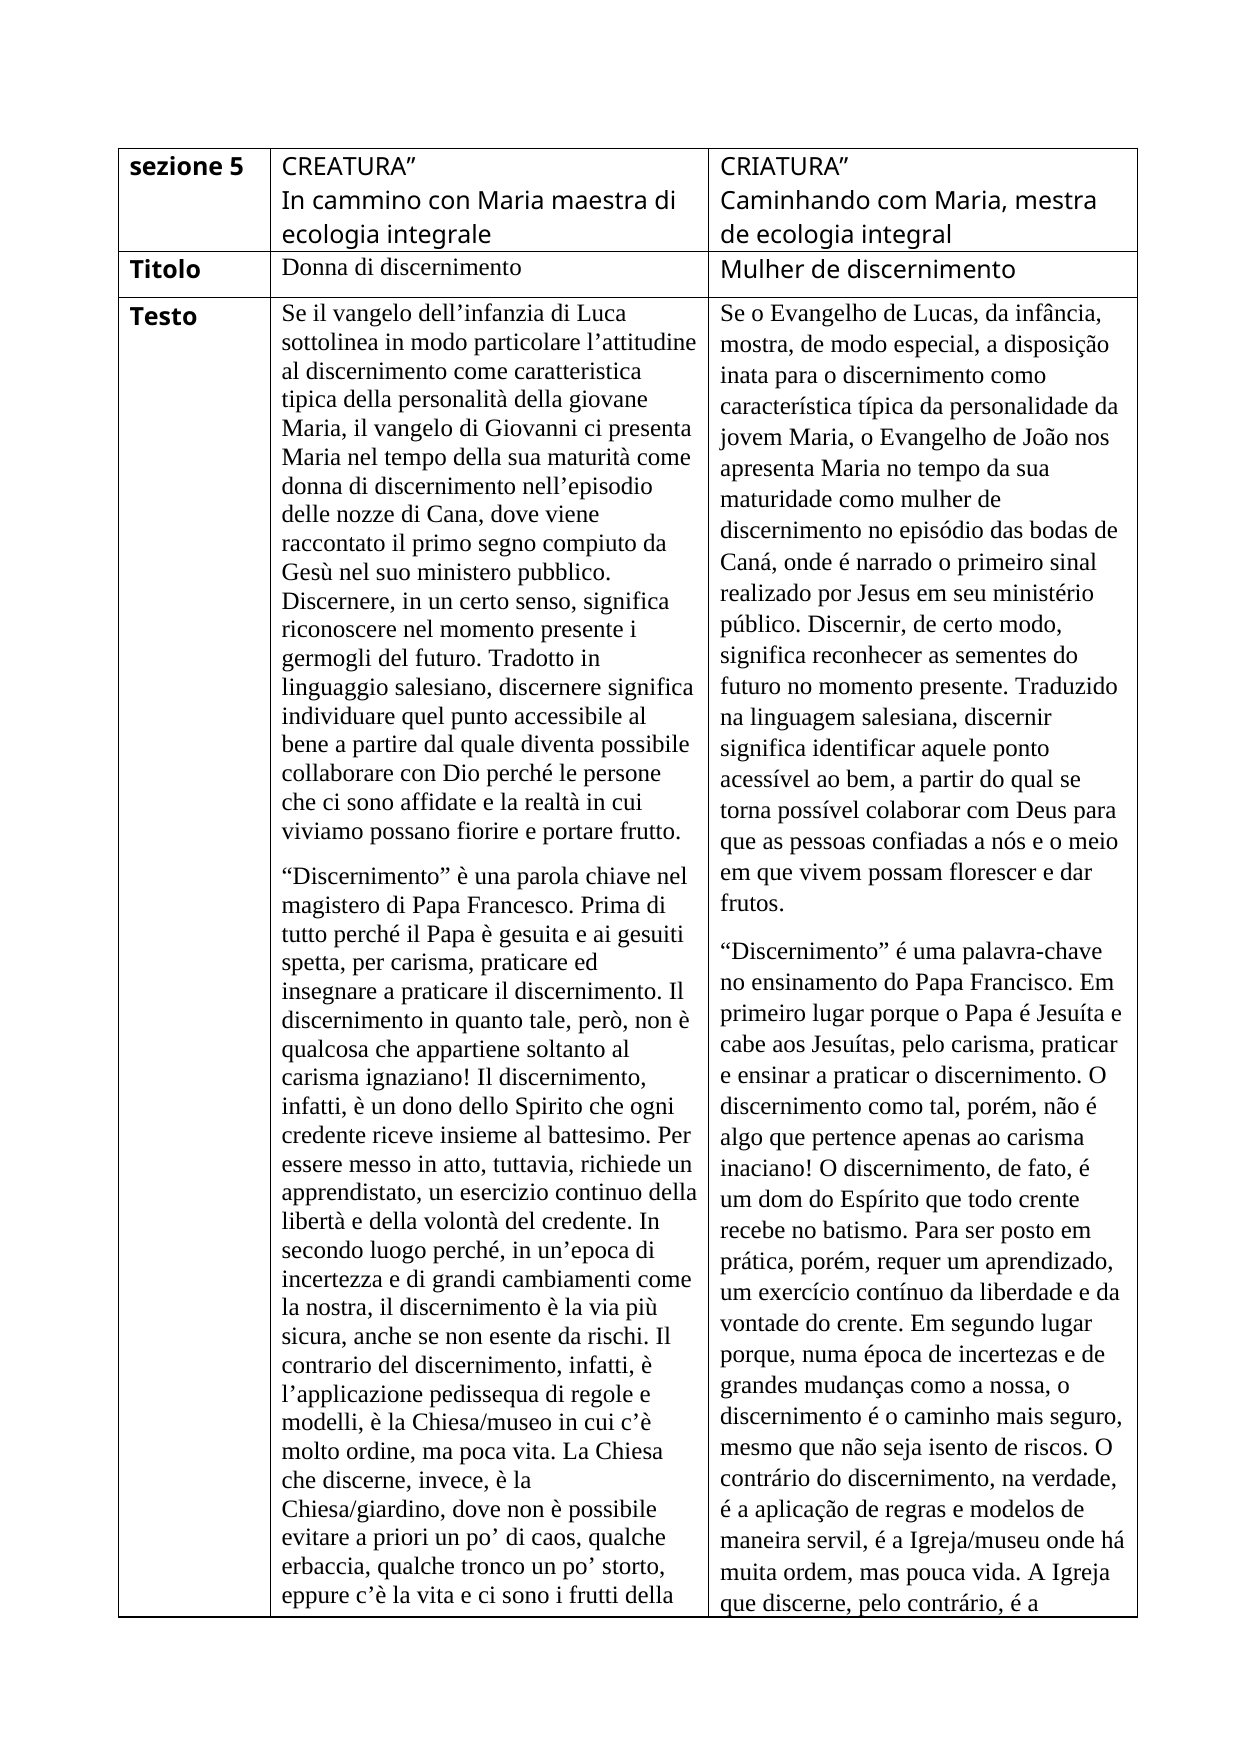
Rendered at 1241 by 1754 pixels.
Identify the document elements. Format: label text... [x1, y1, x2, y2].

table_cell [709, 298, 1137, 1616]
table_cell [709, 149, 1137, 251]
table_cell Titolo [119, 252, 270, 297]
table_cell Donna di discernimento [271, 252, 708, 297]
table_cell Testo [119, 298, 270, 1616]
table_cell Mulher de discernimento [709, 252, 1137, 297]
table_cell Titolo sezione 5 [119, 149, 270, 251]
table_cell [271, 298, 708, 1616]
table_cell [271, 149, 708, 251]
